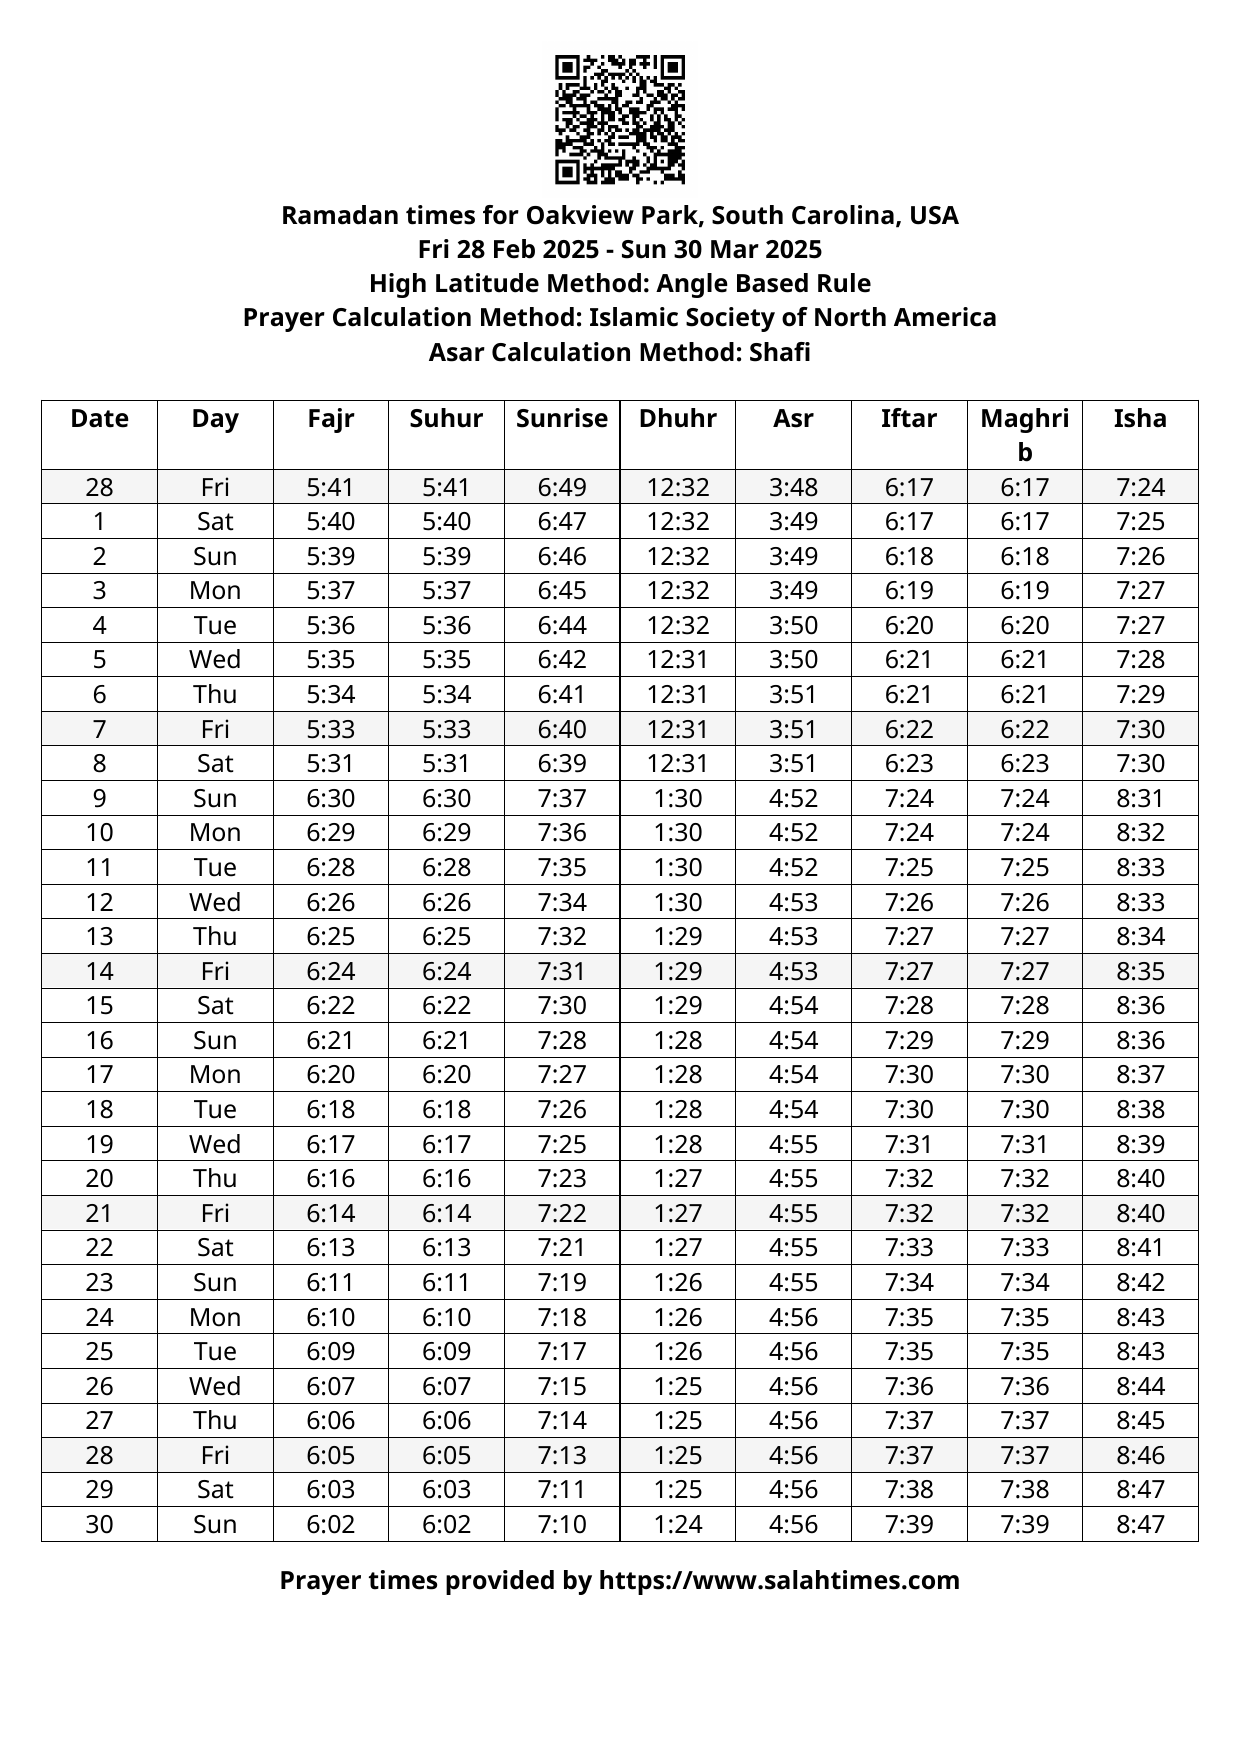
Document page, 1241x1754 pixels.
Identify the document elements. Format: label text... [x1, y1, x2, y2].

table_cell 4:56 [736, 1507, 851, 1541]
table_cell 6:02 [389, 1507, 504, 1541]
table_cell 5 [42, 643, 157, 676]
table_cell 6:18 [389, 1092, 504, 1126]
table_cell 7:33 [968, 1231, 1082, 1264]
table_cell 21 [42, 1196, 157, 1229]
table_cell 9 [42, 781, 157, 814]
table_cell 6:49 [505, 470, 619, 503]
table_cell 6:44 [505, 608, 619, 642]
table_cell 1:26 [621, 1300, 735, 1333]
table_cell 7:37 [505, 781, 619, 814]
table_cell 5:37 [274, 574, 388, 607]
text High Latitude Method: Angle Based Rule [42, 266, 1198, 300]
table_cell 7:32 [968, 1196, 1082, 1229]
table_cell 5:40 [274, 504, 388, 538]
table_cell 6:05 [274, 1438, 388, 1472]
table_cell 7:32 [968, 1161, 1082, 1195]
table_cell 6:25 [389, 919, 504, 953]
table_cell 27 [42, 1404, 157, 1437]
table_header Suhur [389, 401, 504, 469]
table_header Date [42, 401, 157, 469]
table_cell 7:25 [505, 1127, 619, 1160]
table_cell 7:35 [968, 1334, 1082, 1368]
table_cell 7:10 [505, 1507, 619, 1541]
table_header Day [158, 401, 273, 469]
table_cell 8:32 [1083, 816, 1198, 849]
table_cell Thu [158, 1161, 273, 1195]
table_cell 8:37 [1083, 1058, 1198, 1091]
table_cell 7:24 [968, 781, 1082, 814]
table_cell 1:29 [621, 919, 735, 953]
table_cell 6:21 [852, 643, 967, 676]
table_cell 7:34 [505, 885, 619, 918]
table_cell 3:49 [736, 574, 851, 607]
table_cell Wed [158, 643, 273, 676]
table_cell Tue [158, 608, 273, 642]
table_cell Sun [158, 1023, 273, 1057]
table_cell 7:37 [968, 1438, 1082, 1472]
table_cell 12:32 [621, 539, 735, 572]
table_cell Tue [158, 1334, 273, 1368]
table_cell 6:47 [505, 504, 619, 538]
table_cell 8:36 [1083, 989, 1198, 1022]
table_cell 6:39 [505, 746, 619, 780]
table_header Sunrise [505, 401, 619, 469]
table_cell 6:13 [274, 1231, 388, 1264]
table_cell 15 [42, 989, 157, 1022]
table_cell 29 [42, 1473, 157, 1506]
table_cell 1 [42, 504, 157, 538]
table_cell 7:25 [1083, 504, 1198, 538]
table_cell Wed [158, 1369, 273, 1402]
table_cell 5:33 [274, 712, 388, 745]
table_cell 5:37 [389, 574, 504, 607]
table_cell Sat [158, 1473, 273, 1506]
table_cell 6:22 [968, 712, 1082, 745]
table_cell 6:26 [274, 885, 388, 918]
text Ramadan times for Oakview Park, South Carolina, USA [42, 198, 1198, 232]
table_cell 6:18 [274, 1092, 388, 1126]
table_cell 8:46 [1083, 1438, 1198, 1472]
table_cell 14 [42, 954, 157, 987]
table_cell 7:39 [968, 1507, 1082, 1541]
table_cell 5:40 [389, 504, 504, 538]
table_cell 6:17 [852, 504, 967, 538]
table_header Isha [1083, 401, 1198, 469]
table_cell 3:49 [736, 504, 851, 538]
table_cell 7:21 [505, 1231, 619, 1264]
table_cell 12:31 [621, 746, 735, 780]
table_cell 1:30 [621, 781, 735, 814]
table_cell 6:05 [389, 1438, 504, 1472]
text Prayer Calculation Method: Islamic Society of North America [42, 300, 1198, 334]
table_cell 7:25 [852, 850, 967, 884]
table_header Asr [736, 401, 851, 469]
table_cell 5:36 [389, 608, 504, 642]
table_cell 7:27 [1083, 608, 1198, 642]
table_cell 16 [42, 1023, 157, 1057]
table_cell 7:33 [852, 1231, 967, 1264]
table_cell 19 [42, 1127, 157, 1160]
table_header Iftar [852, 401, 967, 469]
table_cell 4:52 [736, 816, 851, 849]
table_cell 6:06 [389, 1404, 504, 1437]
table_cell 6:19 [968, 574, 1082, 607]
table_cell 20 [42, 1161, 157, 1195]
table_cell 4:55 [736, 1161, 851, 1195]
table_cell 4:55 [736, 1231, 851, 1264]
table_cell 7:26 [1083, 539, 1198, 572]
table_cell 6:30 [389, 781, 504, 814]
table_cell 4:56 [736, 1334, 851, 1368]
table_cell Sat [158, 504, 273, 538]
table_cell Fri [158, 1438, 273, 1472]
table_cell 7:32 [852, 1196, 967, 1229]
table_cell 6:28 [389, 850, 504, 884]
table_cell 3:49 [736, 539, 851, 572]
table_cell 6:06 [274, 1404, 388, 1437]
table_cell 8:33 [1083, 850, 1198, 884]
table_cell 6:03 [274, 1473, 388, 1506]
table_cell 5:41 [389, 470, 504, 503]
table_cell 1:26 [621, 1265, 735, 1299]
table_cell 6:25 [274, 919, 388, 953]
table_cell 7:27 [1083, 574, 1198, 607]
table_cell 7:30 [852, 1058, 967, 1091]
table_cell 7:37 [852, 1438, 967, 1472]
table_cell 6:14 [389, 1196, 504, 1229]
table_cell 7:29 [852, 1023, 967, 1057]
table_cell 5:39 [274, 539, 388, 572]
table_cell 8:45 [1083, 1404, 1198, 1437]
table_cell 12:32 [621, 470, 735, 503]
table_cell 6:03 [389, 1473, 504, 1506]
table_cell 8:38 [1083, 1092, 1198, 1126]
table_cell 6:28 [274, 850, 388, 884]
table_cell 1:25 [621, 1404, 735, 1437]
table_cell 5:31 [389, 746, 504, 780]
table_cell Mon [158, 574, 273, 607]
table_cell Tue [158, 1092, 273, 1126]
table_cell 3:50 [736, 643, 851, 676]
table_cell 4:56 [736, 1369, 851, 1402]
table_cell 6:42 [505, 643, 619, 676]
table_cell 6:26 [389, 885, 504, 918]
table_cell 4:56 [736, 1404, 851, 1437]
table_cell 1:28 [621, 1092, 735, 1126]
table_cell 1:27 [621, 1196, 735, 1229]
table_cell Wed [158, 1127, 273, 1160]
table_cell 7:26 [505, 1092, 619, 1126]
table_cell 7:38 [852, 1473, 967, 1506]
table_cell 7:35 [852, 1300, 967, 1333]
table_cell 4:56 [736, 1438, 851, 1472]
table_cell 6:23 [852, 746, 967, 780]
table_cell 8:44 [1083, 1369, 1198, 1402]
table_cell 6:22 [389, 989, 504, 1022]
table_cell 12:32 [621, 608, 735, 642]
table_cell 8:36 [1083, 1023, 1198, 1057]
table_cell 6:29 [274, 816, 388, 849]
table_cell 7:28 [1083, 643, 1198, 676]
table_cell 6:20 [852, 608, 967, 642]
table_cell 3:50 [736, 608, 851, 642]
table_cell 6:20 [968, 608, 1082, 642]
table_cell 12:31 [621, 643, 735, 676]
table_cell 7:35 [968, 1300, 1082, 1333]
table_cell 7:36 [852, 1369, 967, 1402]
table_cell 7:24 [1083, 470, 1198, 503]
table_cell 8:47 [1083, 1507, 1198, 1541]
table_cell 7:31 [505, 954, 619, 987]
table_cell Fri [158, 712, 273, 745]
table_cell 12 [42, 885, 157, 918]
table_cell 4:52 [736, 781, 851, 814]
table_cell 7:39 [852, 1507, 967, 1541]
table_cell 7:28 [968, 989, 1082, 1022]
text Asar Calculation Method: Shafi [42, 334, 1198, 368]
table_cell 4:55 [736, 1265, 851, 1299]
table_cell Wed [158, 885, 273, 918]
table_cell 12:31 [621, 677, 735, 711]
table_cell 1:27 [621, 1231, 735, 1264]
table_cell 7:30 [968, 1092, 1082, 1126]
table_cell 1:25 [621, 1473, 735, 1506]
table_cell 6:24 [274, 954, 388, 987]
table_cell 6:40 [505, 712, 619, 745]
table_cell 4:53 [736, 954, 851, 987]
table_cell 7:32 [505, 919, 619, 953]
table_cell 6:14 [274, 1196, 388, 1229]
table_cell 7:30 [1083, 712, 1198, 745]
table_cell 6:16 [274, 1161, 388, 1195]
table_cell 7:22 [505, 1196, 619, 1229]
table_cell 4:54 [736, 989, 851, 1022]
table_cell 6:07 [274, 1369, 388, 1402]
table_cell 7:27 [852, 954, 967, 987]
table_cell 7:30 [852, 1092, 967, 1126]
table_cell 6:07 [389, 1369, 504, 1402]
table_cell 6:21 [274, 1023, 388, 1057]
table_cell 7:24 [968, 816, 1082, 849]
table_cell 4:53 [736, 919, 851, 953]
table_cell 8:40 [1083, 1196, 1198, 1229]
table_cell 7:24 [852, 816, 967, 849]
table_cell 8:33 [1083, 885, 1198, 918]
table_cell 5:34 [274, 677, 388, 711]
table_cell 7:30 [968, 1058, 1082, 1091]
table_cell 7:36 [968, 1369, 1082, 1402]
table_cell 5:35 [274, 643, 388, 676]
table_cell 3:48 [736, 470, 851, 503]
table_cell 6:11 [274, 1265, 388, 1299]
table_cell 23 [42, 1265, 157, 1299]
table_cell 7:15 [505, 1369, 619, 1402]
table_cell Sat [158, 989, 273, 1022]
table_cell 7:29 [968, 1023, 1082, 1057]
table_cell 4:55 [736, 1127, 851, 1160]
table_cell 7 [42, 712, 157, 745]
table_cell 5:35 [389, 643, 504, 676]
table_cell 8 [42, 746, 157, 780]
table_cell 7:31 [852, 1127, 967, 1160]
table_cell 3 [42, 574, 157, 607]
table_cell Sat [158, 746, 273, 780]
table_cell 8:41 [1083, 1231, 1198, 1264]
table_cell Mon [158, 816, 273, 849]
table_cell Tue [158, 850, 273, 884]
table_cell 7:27 [968, 954, 1082, 987]
table_cell 6:17 [968, 470, 1082, 503]
table_cell 6:13 [389, 1231, 504, 1264]
table_cell 13 [42, 919, 157, 953]
table_cell 12:31 [621, 712, 735, 745]
table_cell 28 [42, 1438, 157, 1472]
table_cell Sun [158, 781, 273, 814]
table_cell 1:30 [621, 885, 735, 918]
table_cell 25 [42, 1334, 157, 1368]
table_cell 8:47 [1083, 1473, 1198, 1506]
table_cell 1:30 [621, 816, 735, 849]
table_cell 1:25 [621, 1438, 735, 1472]
table_cell Sun [158, 1265, 273, 1299]
table_cell Fri [158, 470, 273, 503]
table_cell 6:22 [274, 989, 388, 1022]
table_cell 7:35 [852, 1334, 967, 1368]
table_cell 22 [42, 1231, 157, 1264]
table_header Dhuhr [621, 401, 735, 469]
table_cell 6:18 [852, 539, 967, 572]
table_cell 4:52 [736, 850, 851, 884]
table_cell 6:09 [389, 1334, 504, 1368]
table_cell 7:31 [968, 1127, 1082, 1160]
table_cell 7:28 [505, 1023, 619, 1057]
table_cell 6:23 [968, 746, 1082, 780]
table_cell 7:26 [968, 885, 1082, 918]
picture [542, 41, 699, 198]
table_cell 12:32 [621, 574, 735, 607]
table_cell 6:22 [852, 712, 967, 745]
table_cell 7:34 [968, 1265, 1082, 1299]
table_cell 7:25 [968, 850, 1082, 884]
table_cell Sat [158, 1231, 273, 1264]
table_cell 7:38 [968, 1473, 1082, 1506]
table_cell 7:27 [852, 919, 967, 953]
table_cell 8:43 [1083, 1300, 1198, 1333]
table_cell 5:41 [274, 470, 388, 503]
table_cell 6:41 [505, 677, 619, 711]
table_cell 1:26 [621, 1334, 735, 1368]
table_cell 1:25 [621, 1369, 735, 1402]
table_cell 2 [42, 539, 157, 572]
table_cell 7:32 [852, 1161, 967, 1195]
table_cell 8:31 [1083, 781, 1198, 814]
text Fri 28 Feb 2025 - Sun 30 Mar 2025 [42, 232, 1198, 266]
table_header Maghrib [968, 401, 1082, 469]
table_cell 5:33 [389, 712, 504, 745]
table_cell 4:54 [736, 1092, 851, 1126]
table_cell 1:28 [621, 1023, 735, 1057]
table_cell 4:53 [736, 885, 851, 918]
table_cell 6:46 [505, 539, 619, 572]
table_cell 1:30 [621, 850, 735, 884]
table_cell 6:29 [389, 816, 504, 849]
table_cell 6:17 [852, 470, 967, 503]
table_cell 24 [42, 1300, 157, 1333]
table_cell 5:31 [274, 746, 388, 780]
table_cell 7:30 [505, 989, 619, 1022]
table_cell 7:27 [968, 919, 1082, 953]
table_cell 7:28 [852, 989, 967, 1022]
table_cell 7:18 [505, 1300, 619, 1333]
table_cell 6:21 [389, 1023, 504, 1057]
table_cell 4 [42, 608, 157, 642]
table_cell 4:54 [736, 1058, 851, 1091]
table_cell 8:43 [1083, 1334, 1198, 1368]
table_cell Fri [158, 1196, 273, 1229]
table_cell 6:45 [505, 574, 619, 607]
table_cell 6:11 [389, 1265, 504, 1299]
table_cell 18 [42, 1092, 157, 1126]
table_cell Sun [158, 539, 273, 572]
table_cell 30 [42, 1507, 157, 1541]
table_cell 5:36 [274, 608, 388, 642]
table_cell 4:56 [736, 1473, 851, 1506]
table_cell 7:23 [505, 1161, 619, 1195]
text Prayer times provided by https://www.salahtimes.com [42, 1563, 1198, 1597]
table_cell 6:18 [968, 539, 1082, 572]
table_cell 6:17 [968, 504, 1082, 538]
table_cell 6:17 [274, 1127, 388, 1160]
table_cell 6:20 [389, 1058, 504, 1091]
table_cell 7:37 [852, 1404, 967, 1437]
table_cell 8:42 [1083, 1265, 1198, 1299]
table_cell Mon [158, 1058, 273, 1091]
table_cell 3:51 [736, 746, 851, 780]
table_cell 6:19 [852, 574, 967, 607]
table_cell 1:24 [621, 1507, 735, 1541]
table_cell 7:36 [505, 816, 619, 849]
table_cell 7:35 [505, 850, 619, 884]
table_cell 1:29 [621, 954, 735, 987]
table_cell 12:32 [621, 504, 735, 538]
table_cell 10 [42, 816, 157, 849]
table_cell 6:10 [389, 1300, 504, 1333]
table_cell 8:34 [1083, 919, 1198, 953]
table_cell 7:30 [1083, 746, 1198, 780]
table_cell 6:16 [389, 1161, 504, 1195]
table_cell 7:34 [852, 1265, 967, 1299]
table_cell 7:29 [1083, 677, 1198, 711]
table_cell Mon [158, 1300, 273, 1333]
table_cell 7:26 [852, 885, 967, 918]
table_header Fajr [274, 401, 388, 469]
table_cell 7:11 [505, 1473, 619, 1506]
table_cell 1:27 [621, 1161, 735, 1195]
table_cell 6:24 [389, 954, 504, 987]
table_cell 6:21 [852, 677, 967, 711]
table_cell 6:21 [968, 643, 1082, 676]
table_cell 4:56 [736, 1300, 851, 1333]
table_cell 1:29 [621, 989, 735, 1022]
table_cell 6:09 [274, 1334, 388, 1368]
table_cell 6:10 [274, 1300, 388, 1333]
table_cell Sun [158, 1507, 273, 1541]
table_cell 7:27 [505, 1058, 619, 1091]
table_cell 6:02 [274, 1507, 388, 1541]
table_cell 26 [42, 1369, 157, 1402]
table_cell 8:35 [1083, 954, 1198, 987]
table_cell 1:28 [621, 1058, 735, 1091]
table_cell 5:39 [389, 539, 504, 572]
table_cell 28 [42, 470, 157, 503]
table_cell 7:13 [505, 1438, 619, 1472]
table_cell 6:30 [274, 781, 388, 814]
table_cell Thu [158, 919, 273, 953]
table_cell 7:14 [505, 1404, 619, 1437]
table_cell Thu [158, 1404, 273, 1437]
table_cell 11 [42, 850, 157, 884]
table_cell 3:51 [736, 677, 851, 711]
table_cell 7:24 [852, 781, 967, 814]
table_cell 8:40 [1083, 1161, 1198, 1195]
table_cell 1:28 [621, 1127, 735, 1160]
table_cell 5:34 [389, 677, 504, 711]
table_cell 8:39 [1083, 1127, 1198, 1160]
table_cell Thu [158, 677, 273, 711]
table_cell 6:17 [389, 1127, 504, 1160]
table_cell Fri [158, 954, 273, 987]
table_cell 17 [42, 1058, 157, 1091]
table_cell 7:19 [505, 1265, 619, 1299]
table_cell 7:17 [505, 1334, 619, 1368]
table_cell 6:20 [274, 1058, 388, 1091]
table_cell 6 [42, 677, 157, 711]
table_cell 4:54 [736, 1023, 851, 1057]
table_cell 7:37 [968, 1404, 1082, 1437]
table_cell 4:55 [736, 1196, 851, 1229]
table_cell 6:21 [968, 677, 1082, 711]
table_cell 3:51 [736, 712, 851, 745]
